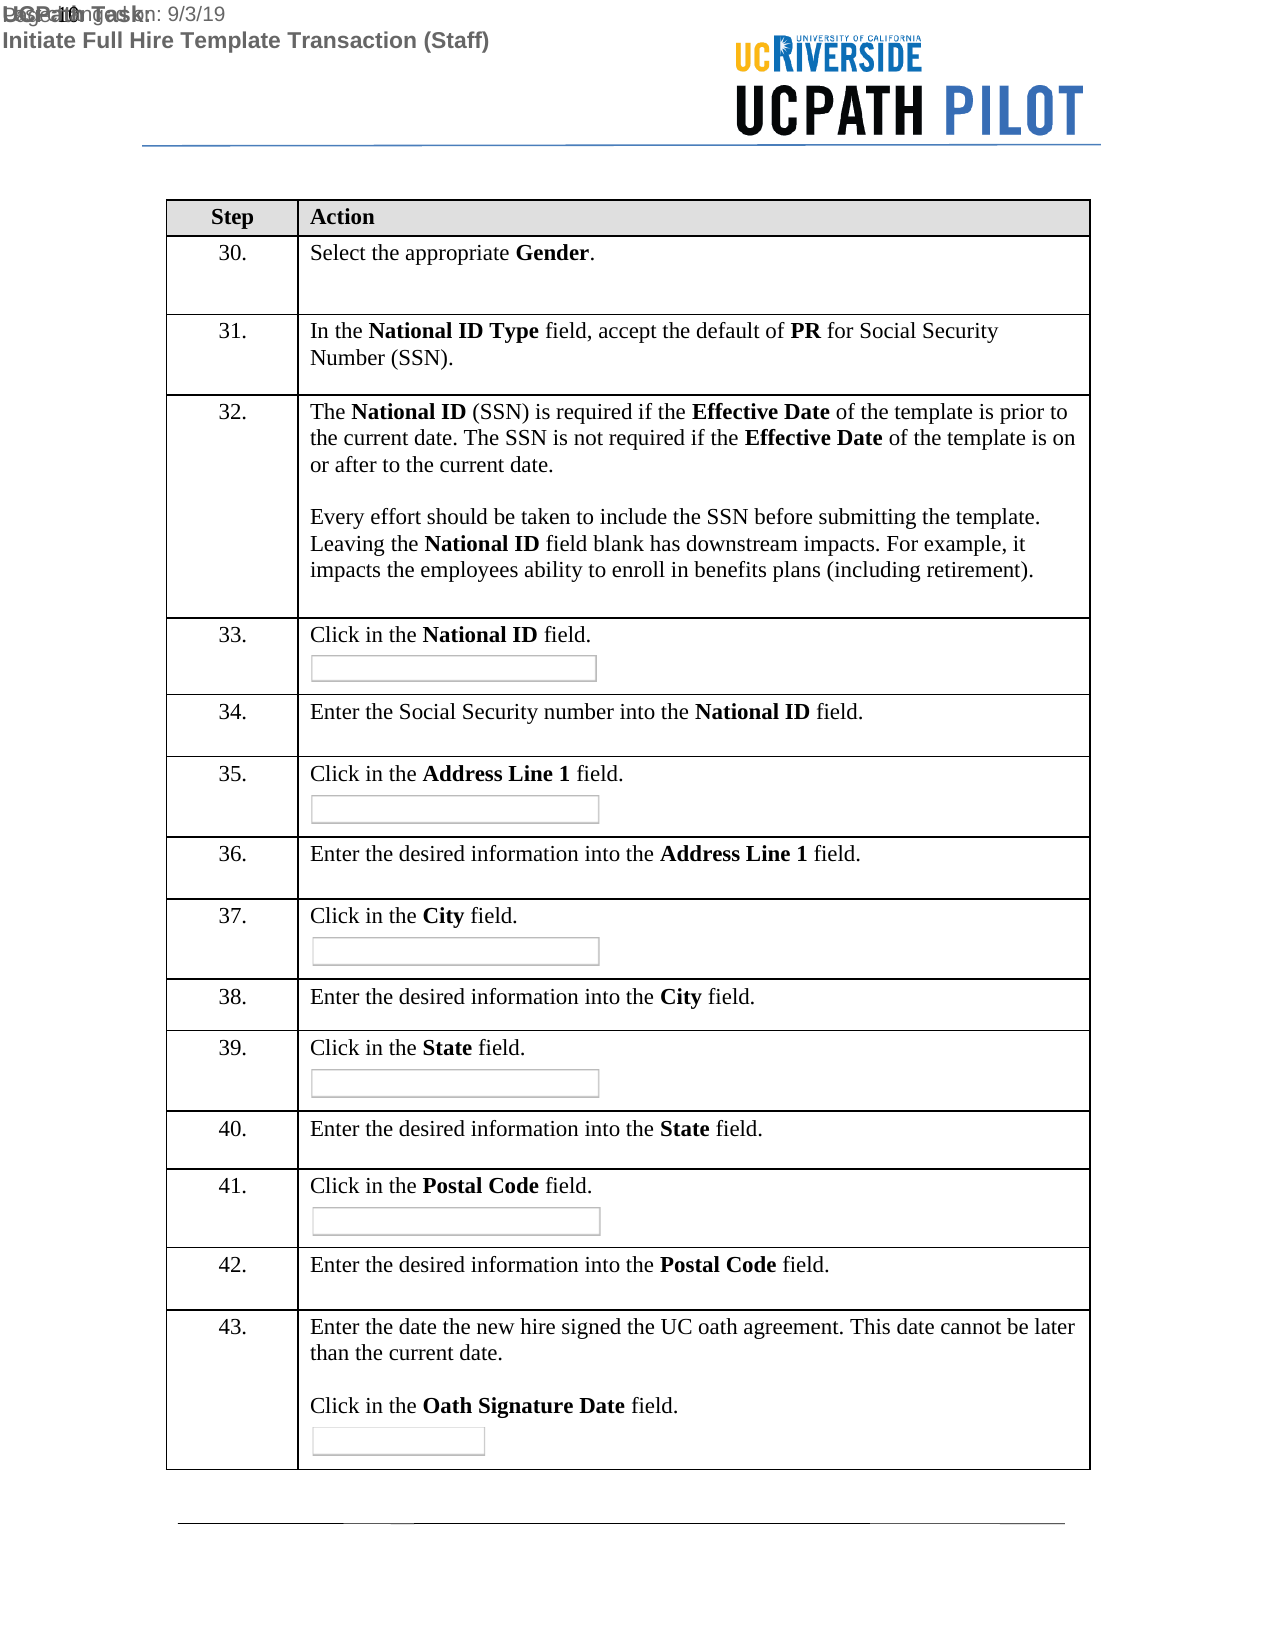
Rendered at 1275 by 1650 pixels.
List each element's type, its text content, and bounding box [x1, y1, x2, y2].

table_cell Enter the Social Security number into the National ID field. [299, 695, 1089, 756]
table_cell Enter the desired information into the Postal Code field. [299, 1248, 1089, 1309]
table_cell 35. [167, 757, 297, 836]
table_cell 36. [167, 838, 297, 898]
table_cell Click in the State field. [299, 1031, 1089, 1110]
table_cell In the National ID Type field, accept the default of PR for Social Security Number (SSN). [299, 315, 1089, 394]
table_cell 33. [167, 619, 297, 694]
table_cell Click in the Address Line 1 field. [299, 757, 1089, 836]
table_cell 43. [167, 1311, 297, 1468]
picture [312, 937, 600, 966]
table_cell 41. [167, 1170, 297, 1247]
table_cell Click in the City field. [299, 900, 1089, 978]
picture [312, 1207, 601, 1236]
table_cell 42. [167, 1248, 297, 1309]
table_header Step [167, 201, 297, 235]
picture [312, 1427, 486, 1456]
table_cell 38. [167, 980, 297, 1030]
table_cell 32. [167, 396, 297, 617]
table_header Action [299, 201, 1089, 235]
table_cell Click in the Postal Code field. [299, 1170, 1089, 1247]
picture [311, 1069, 600, 1098]
table_cell Select the appropriate Gender. [299, 237, 1089, 313]
table_cell Enter the desired information into the Address Line 1 field. [299, 838, 1089, 898]
picture [311, 795, 600, 824]
table_cell 31. [167, 315, 297, 394]
table_cell 34. [167, 695, 297, 756]
table_cell The National ID (SSN) is required if the Effective Date of the template is prior to the current date. The SSN is not required if the Effective Date of the template is on or after to the current date. Every effort should be taken to include the SSN before submitting the template. Leaving the National ID field blank has downstream impacts. For example, it impacts the employees ability to enroll in benefits plans (including retirement). [299, 396, 1089, 617]
table_cell 37. [167, 900, 297, 978]
table_cell 39. [167, 1031, 297, 1110]
table_cell 30. [167, 237, 297, 313]
table_cell Click in the National ID field. [299, 619, 1089, 694]
table_cell 40. [167, 1112, 297, 1168]
picture [726, 25, 1091, 143]
table_cell Enter the date the new hire signed the UC oath agreement. This date cannot be later than the current date. Click in the Oath Signature Date field. [299, 1311, 1089, 1468]
picture [311, 655, 597, 682]
table_cell Enter the desired information into the City field. [299, 980, 1089, 1030]
table_cell Enter the desired information into the State field. [299, 1112, 1089, 1168]
